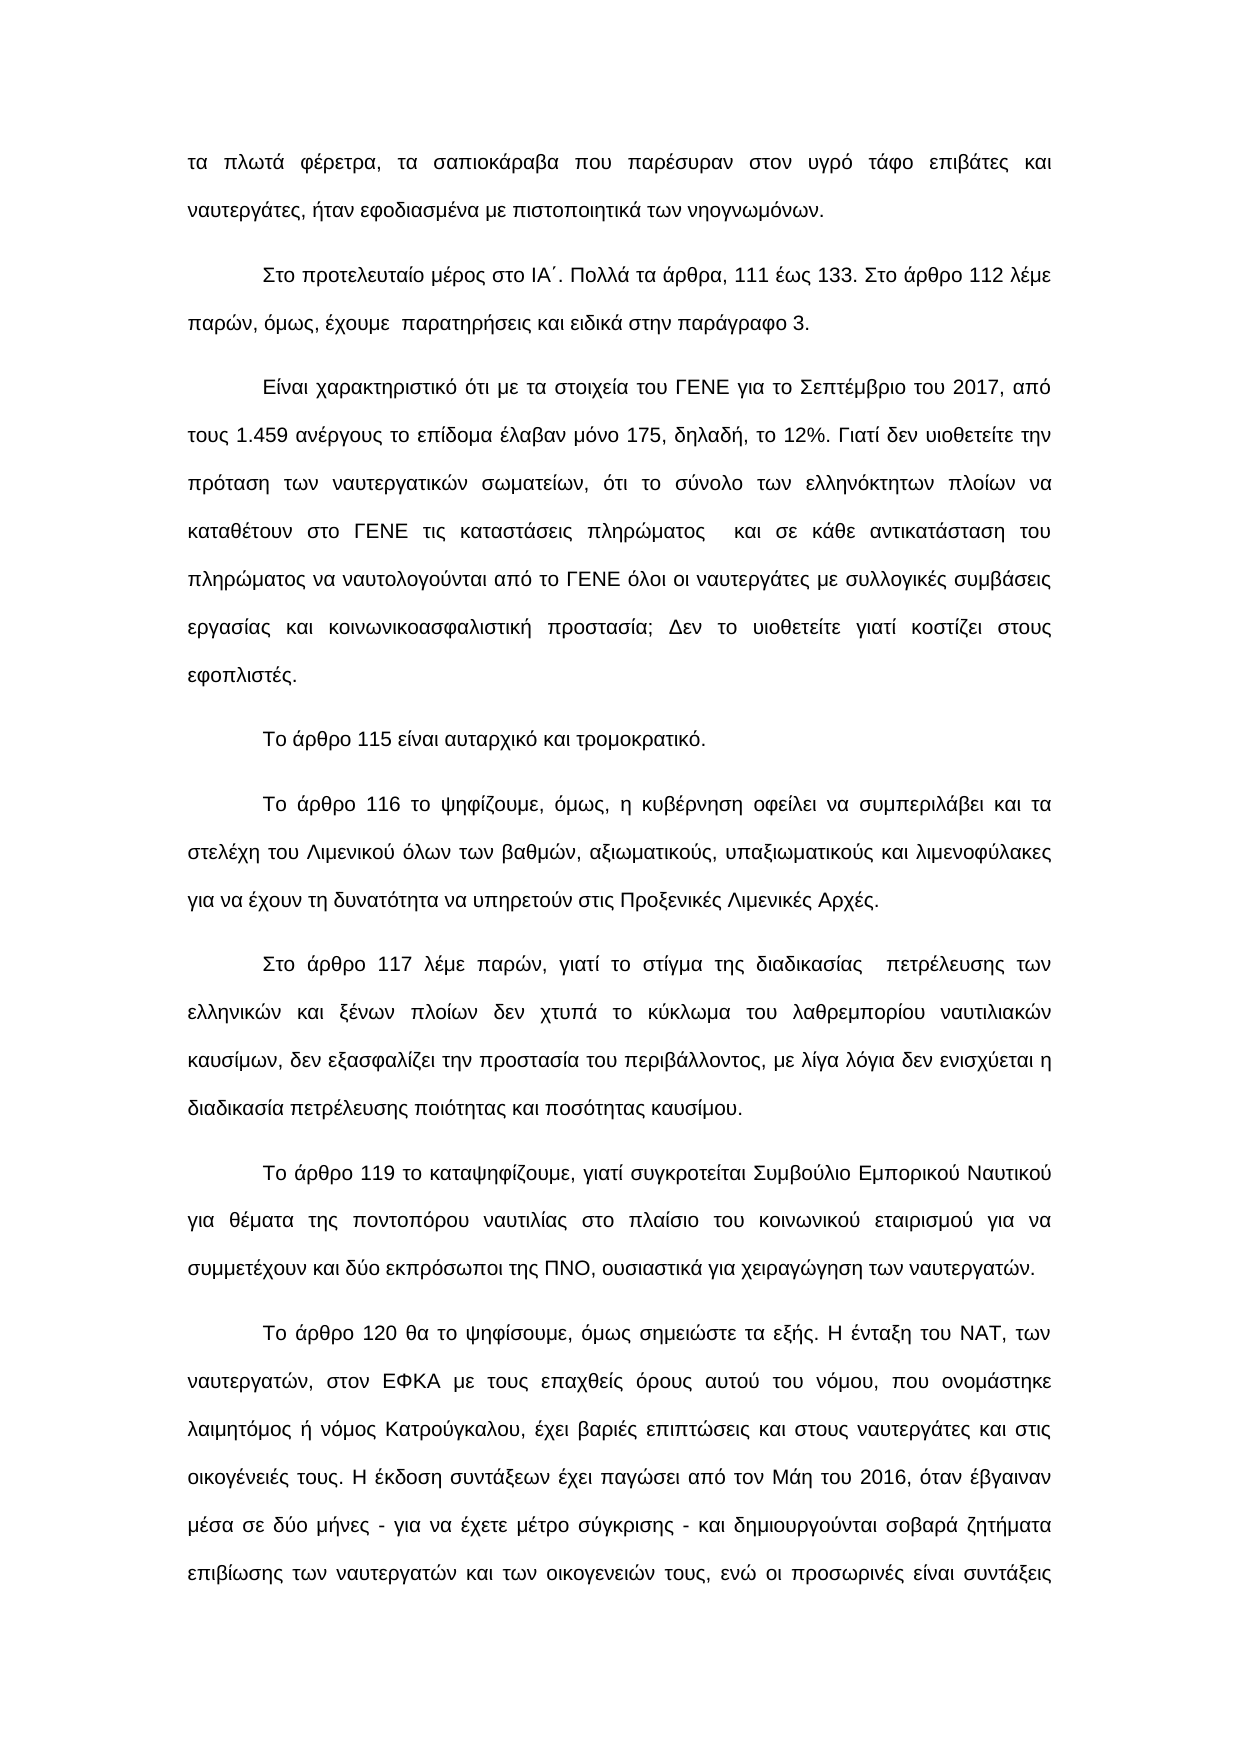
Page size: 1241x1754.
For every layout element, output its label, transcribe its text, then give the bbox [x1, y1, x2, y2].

text Είναι χαρακτηριστικό ότι με τα στοιχεία του ΓΕΝΕ για το Σεπτέμβριο του 2017, από τους 1.459 ανέργους το επίδομα έλαβαν μόνο 175, δηλαδή, το 12%. Γιατί δεν υιοθετείτε την πρόταση των ναυτεργατικών σωματείων, ότι το σύνολο των ελληνόκτητων πλοίων να καταθέτουν στο ΓΕΝΕ τις καταστάσεις πληρώματος και σε κάθε αντικατάσταση του πληρώματος να ναυτολογούνται από το ΓΕΝΕ όλοι οι ναυτεργάτες με συλλογικές συμβάσεις εργασίας και κοινωνικοασφαλιστική προστασία; Δεν το υιοθετείτε γιατί κοστίζει στους εφοπλιστές. [187, 375, 1053, 686]
text Στο προτελευταίο μέρος στο ΙΑ΄. Πολλά τα άρθρα, 111 έως 133. Στο άρθρο 112 λέμε παρών, όμως, έχουμε παρατηρήσεις και ειδικά στην παράγραφο 3. [187, 262, 1053, 334]
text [187, 1321, 1053, 1584]
text Στο άρθρο 117 λέμε παρών, γιατί το στίγμα της διαδικασίας πετρέλευσης των ελληνικών και ξένων πλοίων δεν χτυπά το κύκλωμα του λαθρεμπορίου ναυτιλιακών καυσίμων, δεν εξασφαλίζει την προστασία του περιβάλλοντος, με λίγα λόγια δεν ενισχύεται η διαδικασία πετρέλευσης ποιότητας και ποσότητας καυσίμου. [187, 952, 1053, 1120]
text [187, 150, 1053, 222]
text Το άρθρο 119 το καταψηφίζουμε, γιατί συγκροτείται Συμβούλιο Εμπορικού Ναυτικού για θέματα της ποντοπόρου ναυτιλίας στο πλαίσιο του κοινωνικού εταιρισμού για να συμμετέχουν και δύο εκπρόσωποι της ΠΝΟ, ουσιαστικά για χειραγώγηση των ναυτεργατών. [187, 1160, 1053, 1280]
text Το άρθρο 115 είναι αυταρχικό και τρομοκρατικό. [187, 727, 1053, 751]
text Το άρθρο 116 το ψηφίζουμε, όμως, η κυβέρνηση οφείλει να συμπεριλάβει και τα στελέχη του Λιμενικού όλων των βαθμών, αξιωματικούς, υπαξιωματικούς και λιμενοφύλακες για να έχουν τη δυνατότητα να υπηρετούν στις Προξενικές Λιμενικές Αρχές. [187, 792, 1053, 911]
